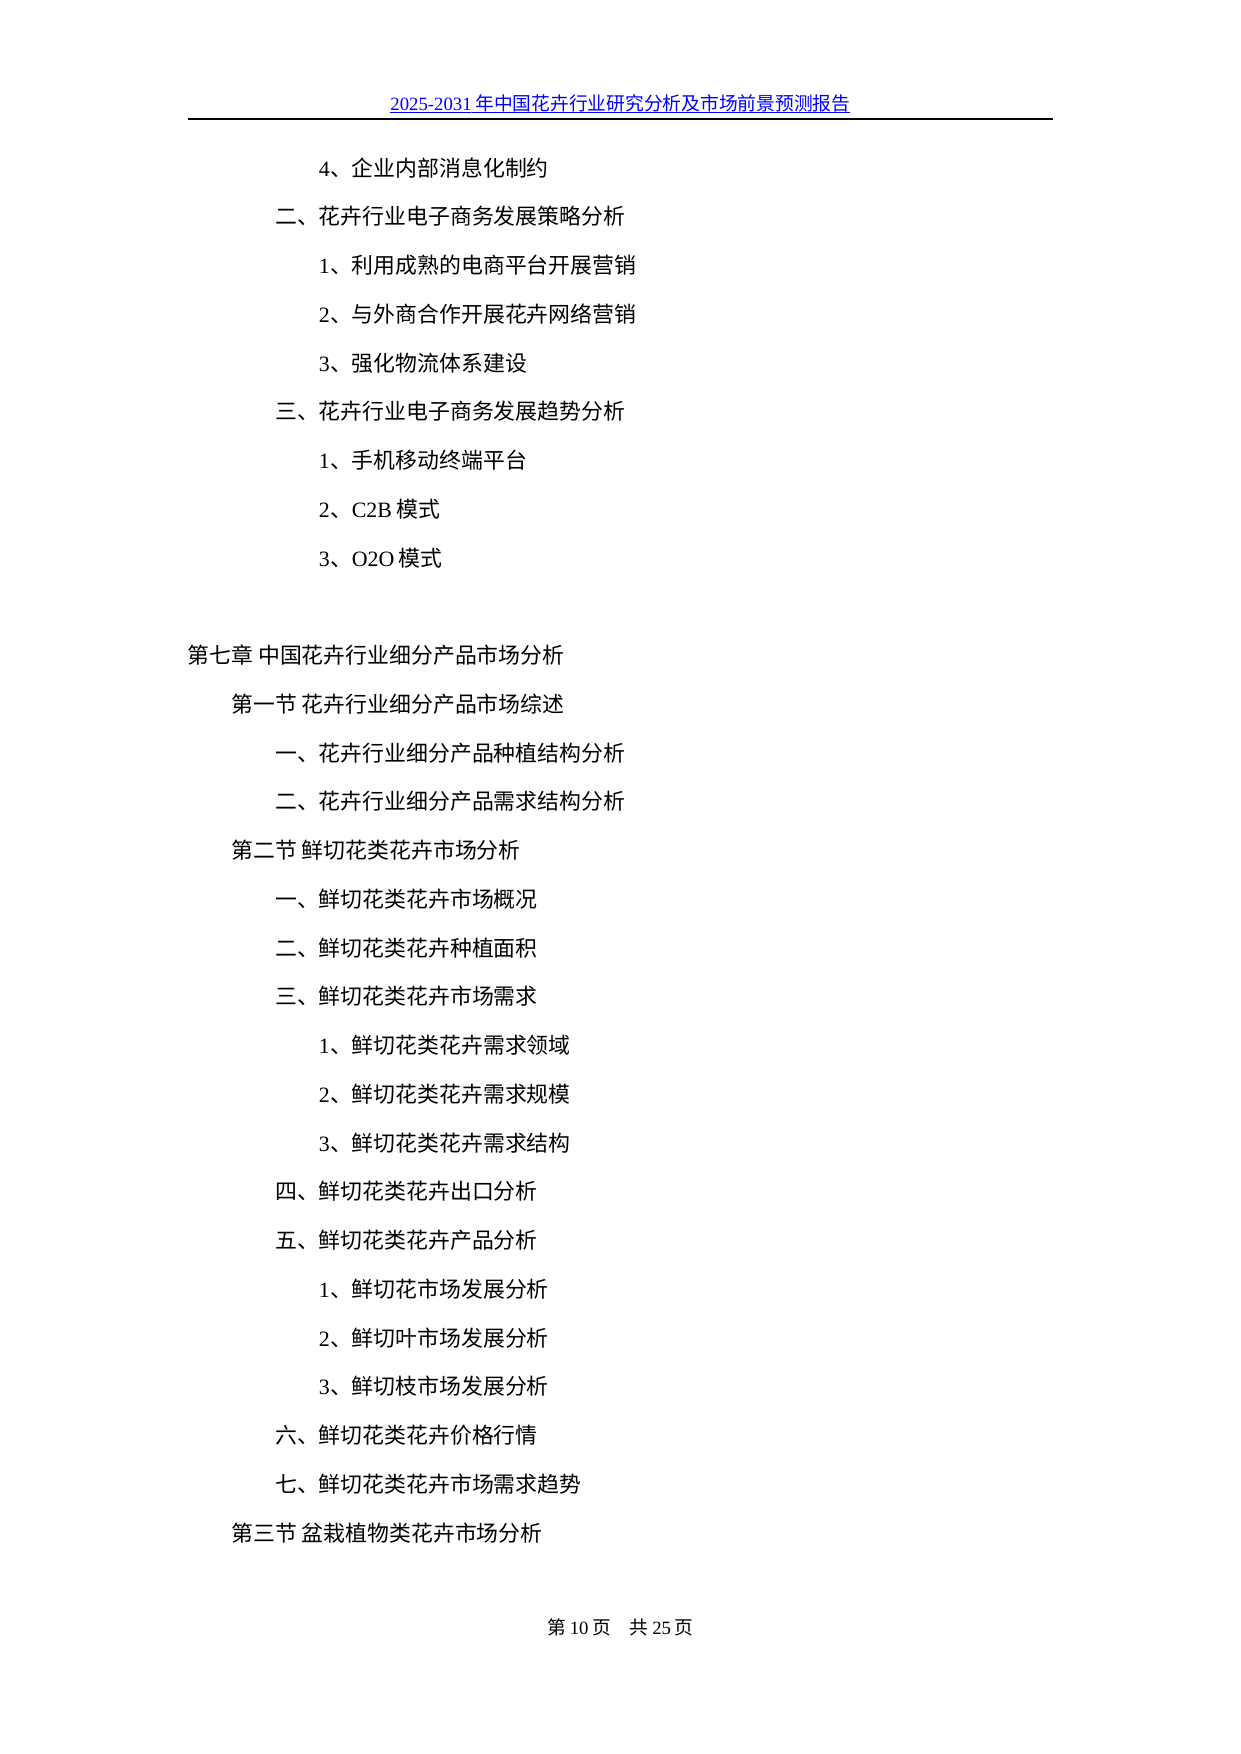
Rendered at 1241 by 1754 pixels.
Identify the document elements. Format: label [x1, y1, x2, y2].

text [187, 150, 1053, 1548]
